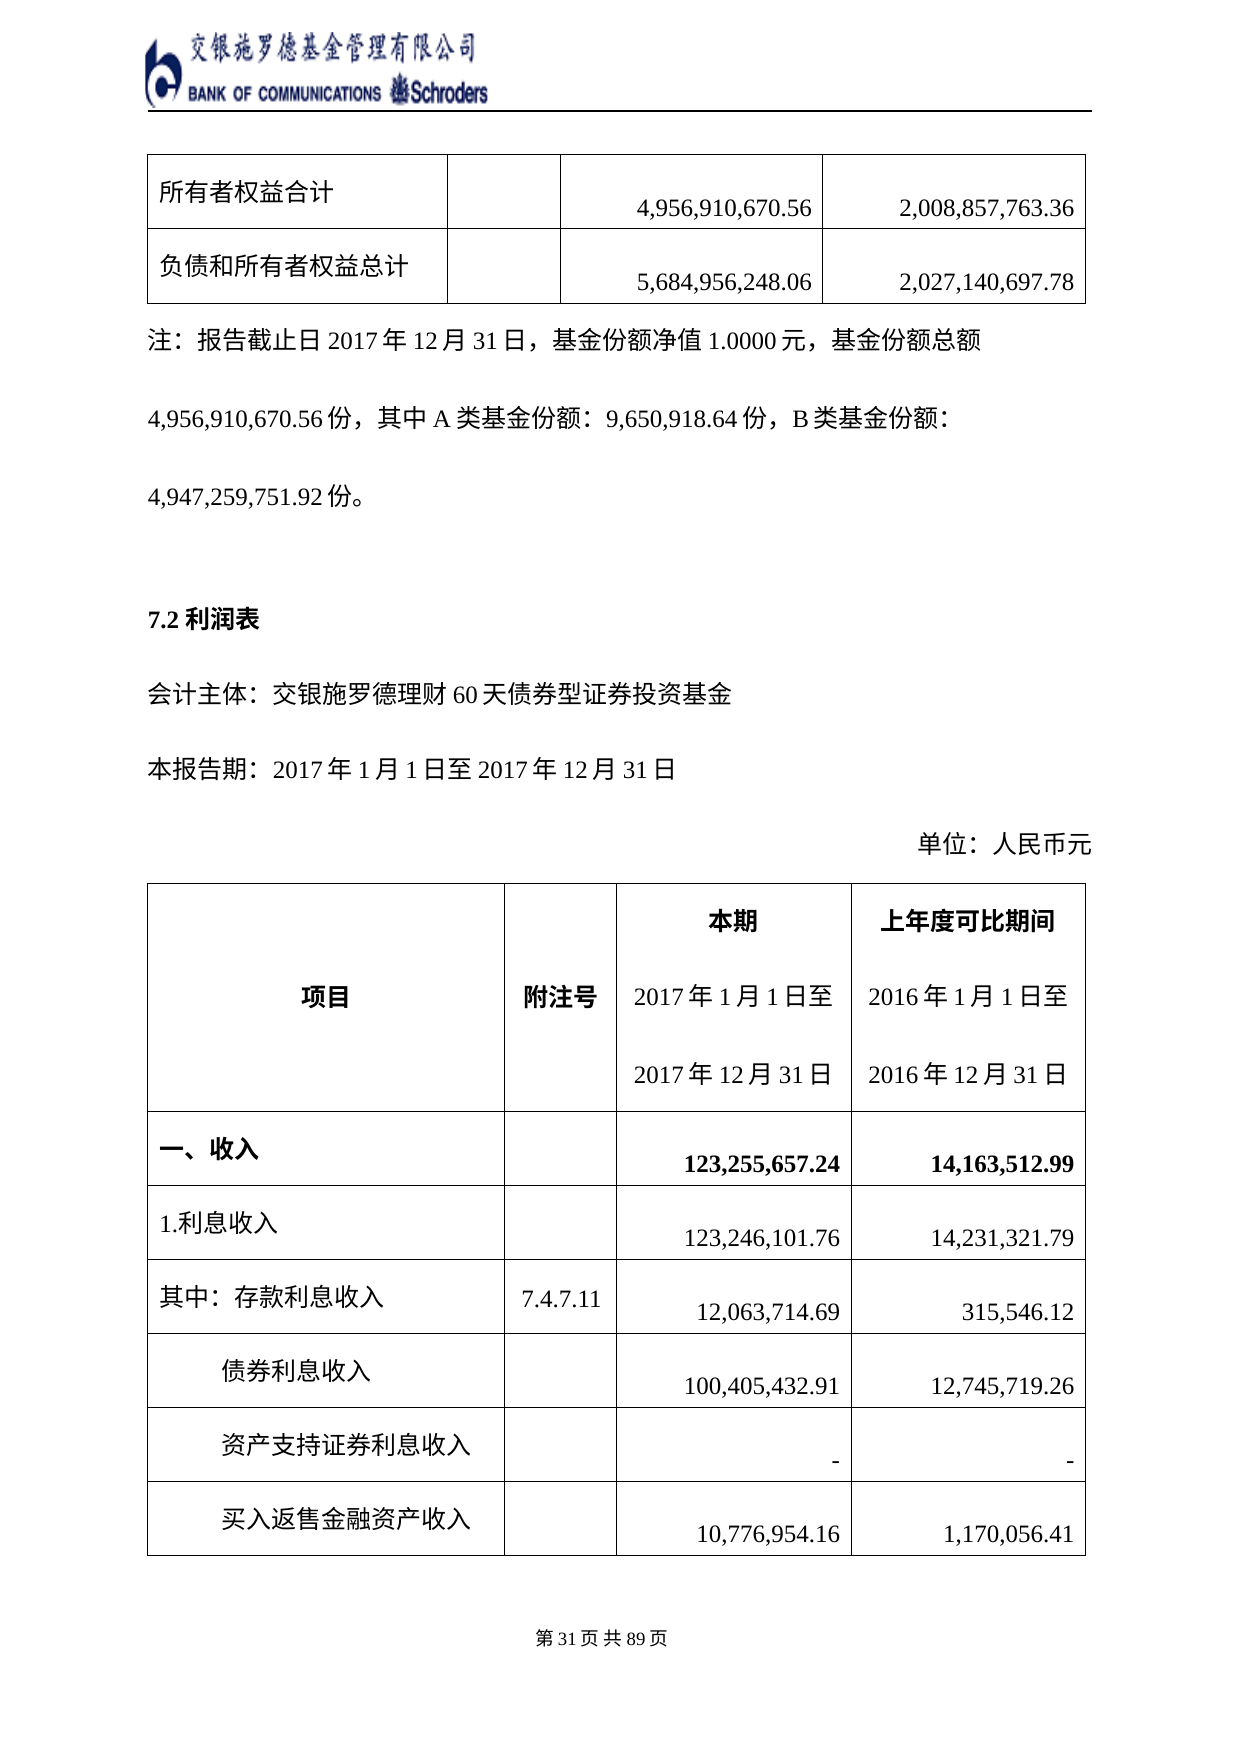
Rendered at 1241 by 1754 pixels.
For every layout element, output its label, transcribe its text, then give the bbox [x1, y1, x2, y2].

table_cell 一、收入 [148, 1112, 504, 1185]
table_cell [505, 1482, 616, 1555]
table_cell 负债和所有者权益总计 [148, 229, 447, 302]
table_cell [448, 155, 560, 228]
table_cell 5,684,956,248.06 [561, 229, 822, 302]
table_cell 1,170,056.41 [852, 1482, 1085, 1555]
text 会计主体：交银施罗德理财60天债券型证券投资基金 [148, 660, 1092, 725]
table_header 上年度可比期间 2016年1月1日至2016年12月31日 [852, 884, 1085, 1111]
table_cell 7.4.7.11 [505, 1260, 616, 1333]
table_cell 2,027,140,697.78 [823, 229, 1085, 302]
table_cell 2,008,857,763.36 [823, 155, 1085, 228]
picture [145, 32, 488, 108]
table_cell [505, 1186, 616, 1259]
table_cell 资产支持证券利息收入 [148, 1408, 504, 1481]
table_cell 债券利息收入 [148, 1334, 504, 1407]
table_cell 1.利息收入 [148, 1186, 504, 1259]
text 注：报告截止日2017年12月31日，基金份额净值1.0000元，基金份额总额4,956,910,670.56份，其中A类基金份额：9,650,918.64份，B类基金份额：4,947,259,751.92份。 [148, 306, 1092, 527]
table_cell 12,063,714.69 [617, 1260, 851, 1333]
text 单位：人民币元 [149, 811, 1092, 876]
table_cell 100,405,432.91 [617, 1334, 851, 1407]
table_cell 其中：存款利息收入 [148, 1260, 504, 1333]
table_cell 所有者权益合计 [148, 155, 447, 228]
table_cell - [617, 1408, 851, 1481]
table_cell 10,776,954.16 [617, 1482, 851, 1555]
subtitle 7.2 利润表 [148, 585, 1092, 650]
table_cell [505, 1334, 616, 1407]
table_header 附注号 [505, 884, 616, 1111]
table_cell 14,231,321.79 [852, 1186, 1085, 1259]
table_cell [448, 229, 560, 302]
table_header 项目 [148, 884, 504, 1111]
table_cell 12,745,719.26 [852, 1334, 1085, 1407]
table_cell 买入返售金融资产收入 [148, 1482, 504, 1555]
table_cell 315,546.12 [852, 1260, 1085, 1333]
table_cell [505, 1408, 616, 1481]
table_header 本期 2017年1月1日至2017年12月31日 [617, 884, 851, 1111]
table_cell [505, 1112, 616, 1185]
table_cell 123,246,101.76 [617, 1186, 851, 1259]
table_cell 4,956,910,670.56 [561, 155, 822, 228]
table_cell - [852, 1408, 1085, 1481]
table_cell 123,255,657.24 [617, 1112, 851, 1185]
text 本报告期：2017年1月1日至2017年12月31日 [148, 735, 1092, 800]
table_cell 14,163,512.99 [852, 1112, 1085, 1185]
